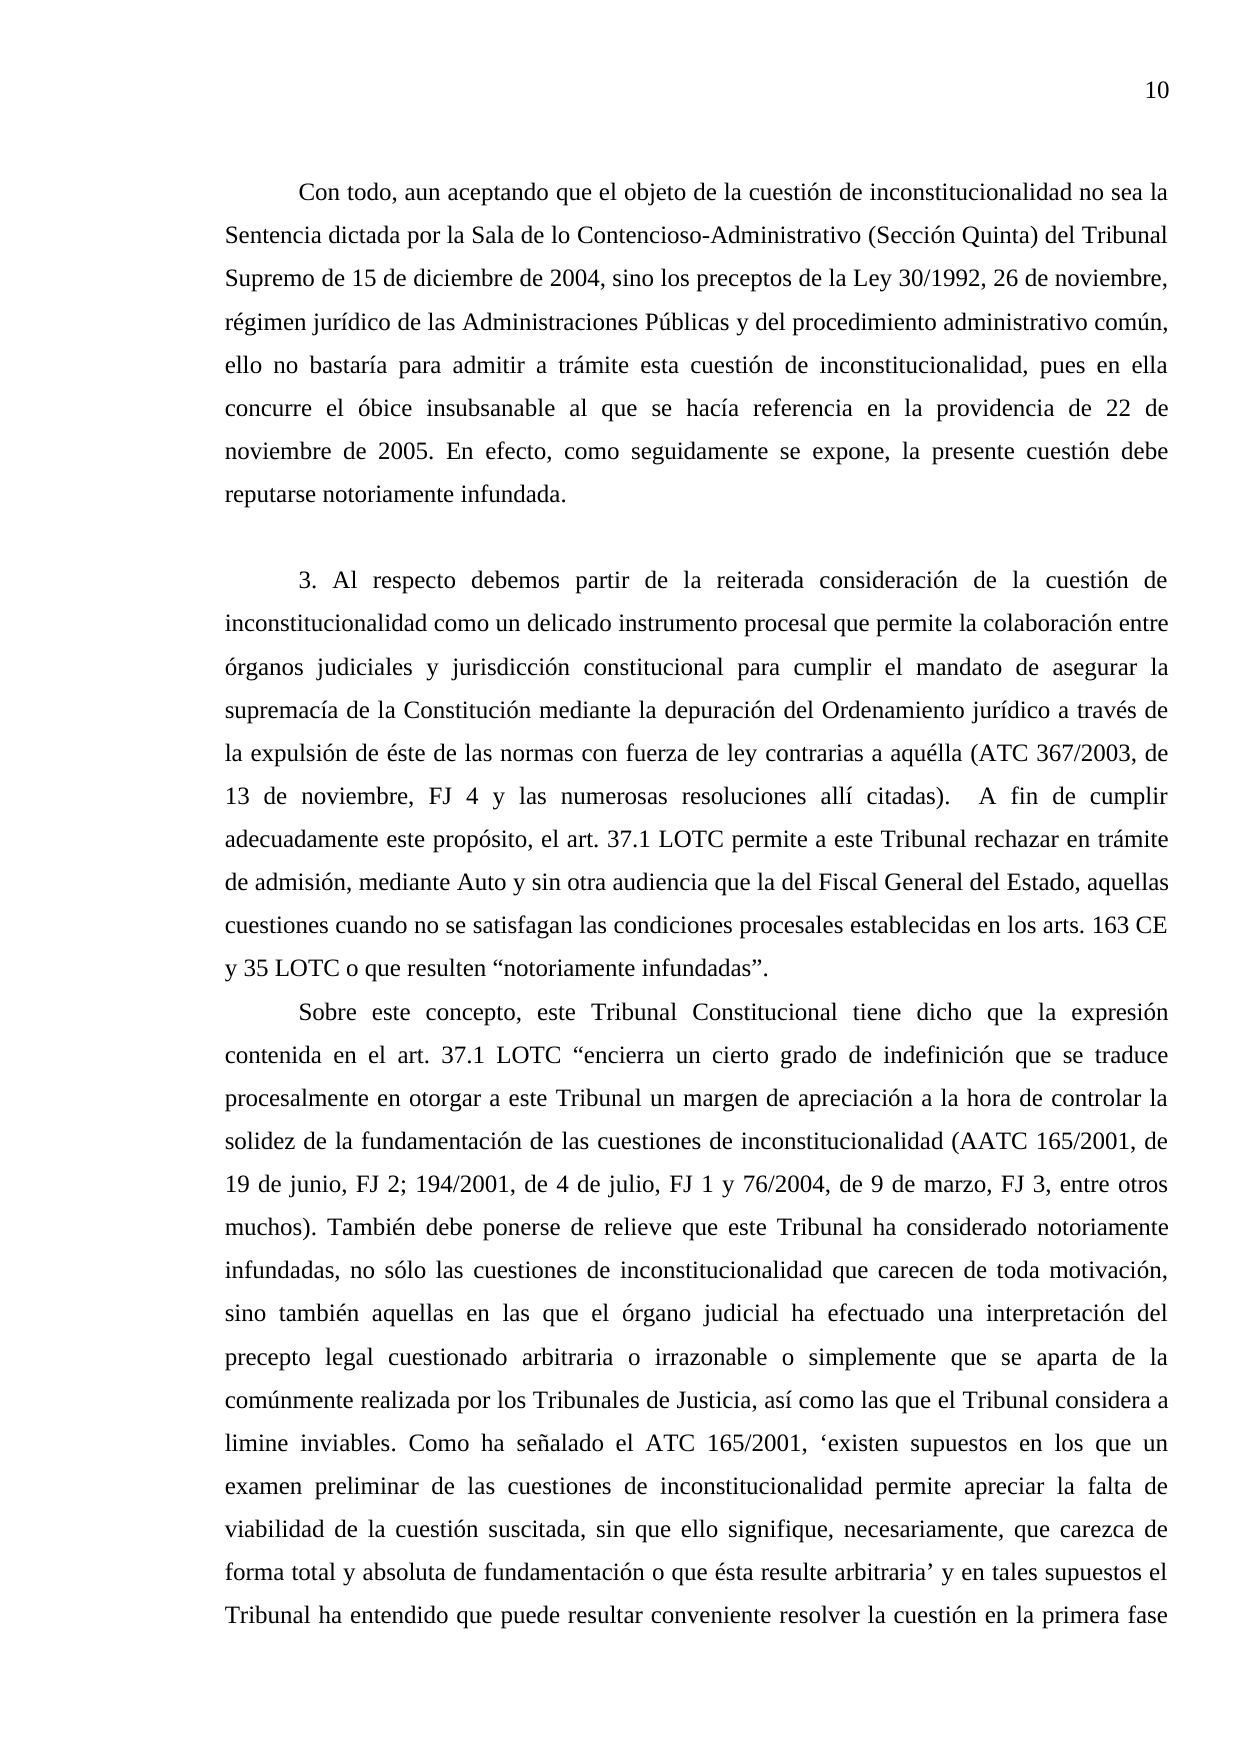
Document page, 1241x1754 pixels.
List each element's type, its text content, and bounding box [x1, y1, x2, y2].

text Con todo, aun aceptando que el objeto de la cuestión de inconstitucionalidad no sea la Sentencia dictada por la Sala de lo Contencioso-Administrativo (Sección Quinta) del Tribunal Supremo de 15 de diciembre de 2004, sino los preceptos de la Ley 30/1992, 26 de noviembre, régimen jurídico de las Administraciones Públicas y del procedimiento administrativo común, ello no bastaría para admitir a trámite esta cuestión de inconstitucionalidad, pues en ella concurre el óbice insubsanable al que se hacía referencia en la providencia de 22 de noviembre de 2005. En efecto, como seguidamente se expone, la presente cuestión debe reputarse notoriamente infundada. [224, 177, 1169, 508]
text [224, 997, 1169, 1629]
text 3. Al respecto debemos partir de la reiterada consideración de la cuestión de inconstitucionalidad como un delicado instrumento procesal que permite la colaboración entre órganos judiciales y jurisdicción constitucional para cumplir el mandato de asegurar la supremacía de la Constitución mediante la depuración del Ordenamiento jurídico a través de la expulsión de éste de las normas con fuerza de ley contrarias a aquélla (ATC 367/2003, de 13 de noviembre, FJ 4 y las numerosas resoluciones allí citadas). A fin de cumplir adecuadamente este propósito, el art. 37.1 LOTC permite a este Tribunal rechazar en trámite de admisión, mediante Auto y sin otra audiencia que la del Fiscal General del Estado, aquellas cuestiones cuando no se satisfagan las condiciones procesales establecidas en los arts. 163 CE y 35 LOTC o que resulten “notoriamente infundadas”. [224, 565, 1169, 982]
